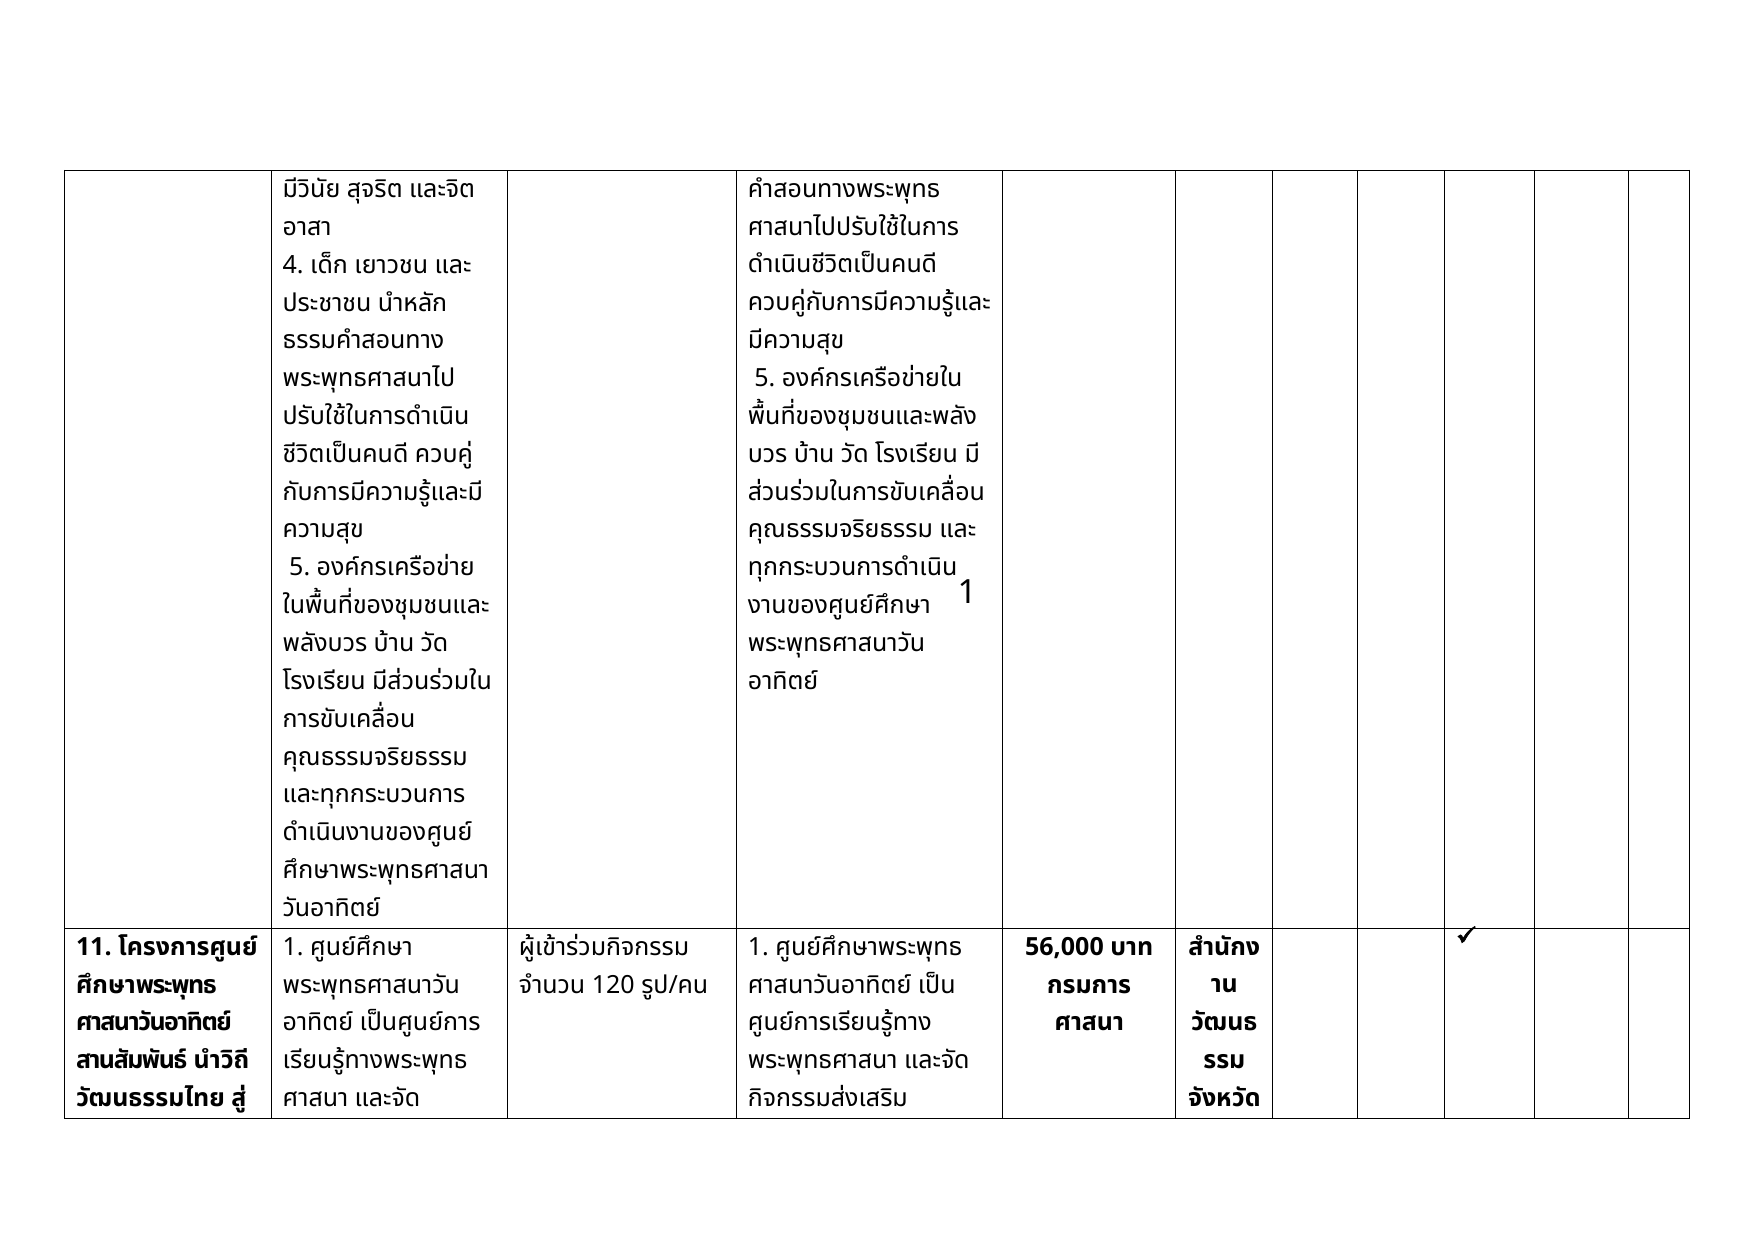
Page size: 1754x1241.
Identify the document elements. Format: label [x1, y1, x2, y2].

table_cell [1629, 929, 1689, 1118]
table_cell [1358, 171, 1444, 927]
table_cell [1003, 929, 1175, 1118]
table_cell [65, 171, 271, 927]
table_cell [508, 929, 736, 1118]
table_cell [737, 929, 1002, 1118]
table_cell [1445, 929, 1534, 1118]
table_cell [1445, 171, 1534, 927]
table_cell [65, 929, 271, 1118]
table_cell [508, 171, 736, 927]
table_cell [1535, 171, 1628, 927]
table_cell [1003, 171, 1175, 927]
table_cell [1629, 171, 1689, 927]
table_cell [1273, 929, 1357, 1118]
table_cell [1273, 171, 1357, 927]
table_cell [1176, 171, 1272, 927]
table_cell [272, 171, 507, 927]
table_cell [1176, 929, 1272, 1118]
table_cell [272, 929, 507, 1118]
table_cell [737, 171, 1002, 927]
table_cell [1358, 929, 1444, 1118]
table_cell [1535, 929, 1628, 1118]
